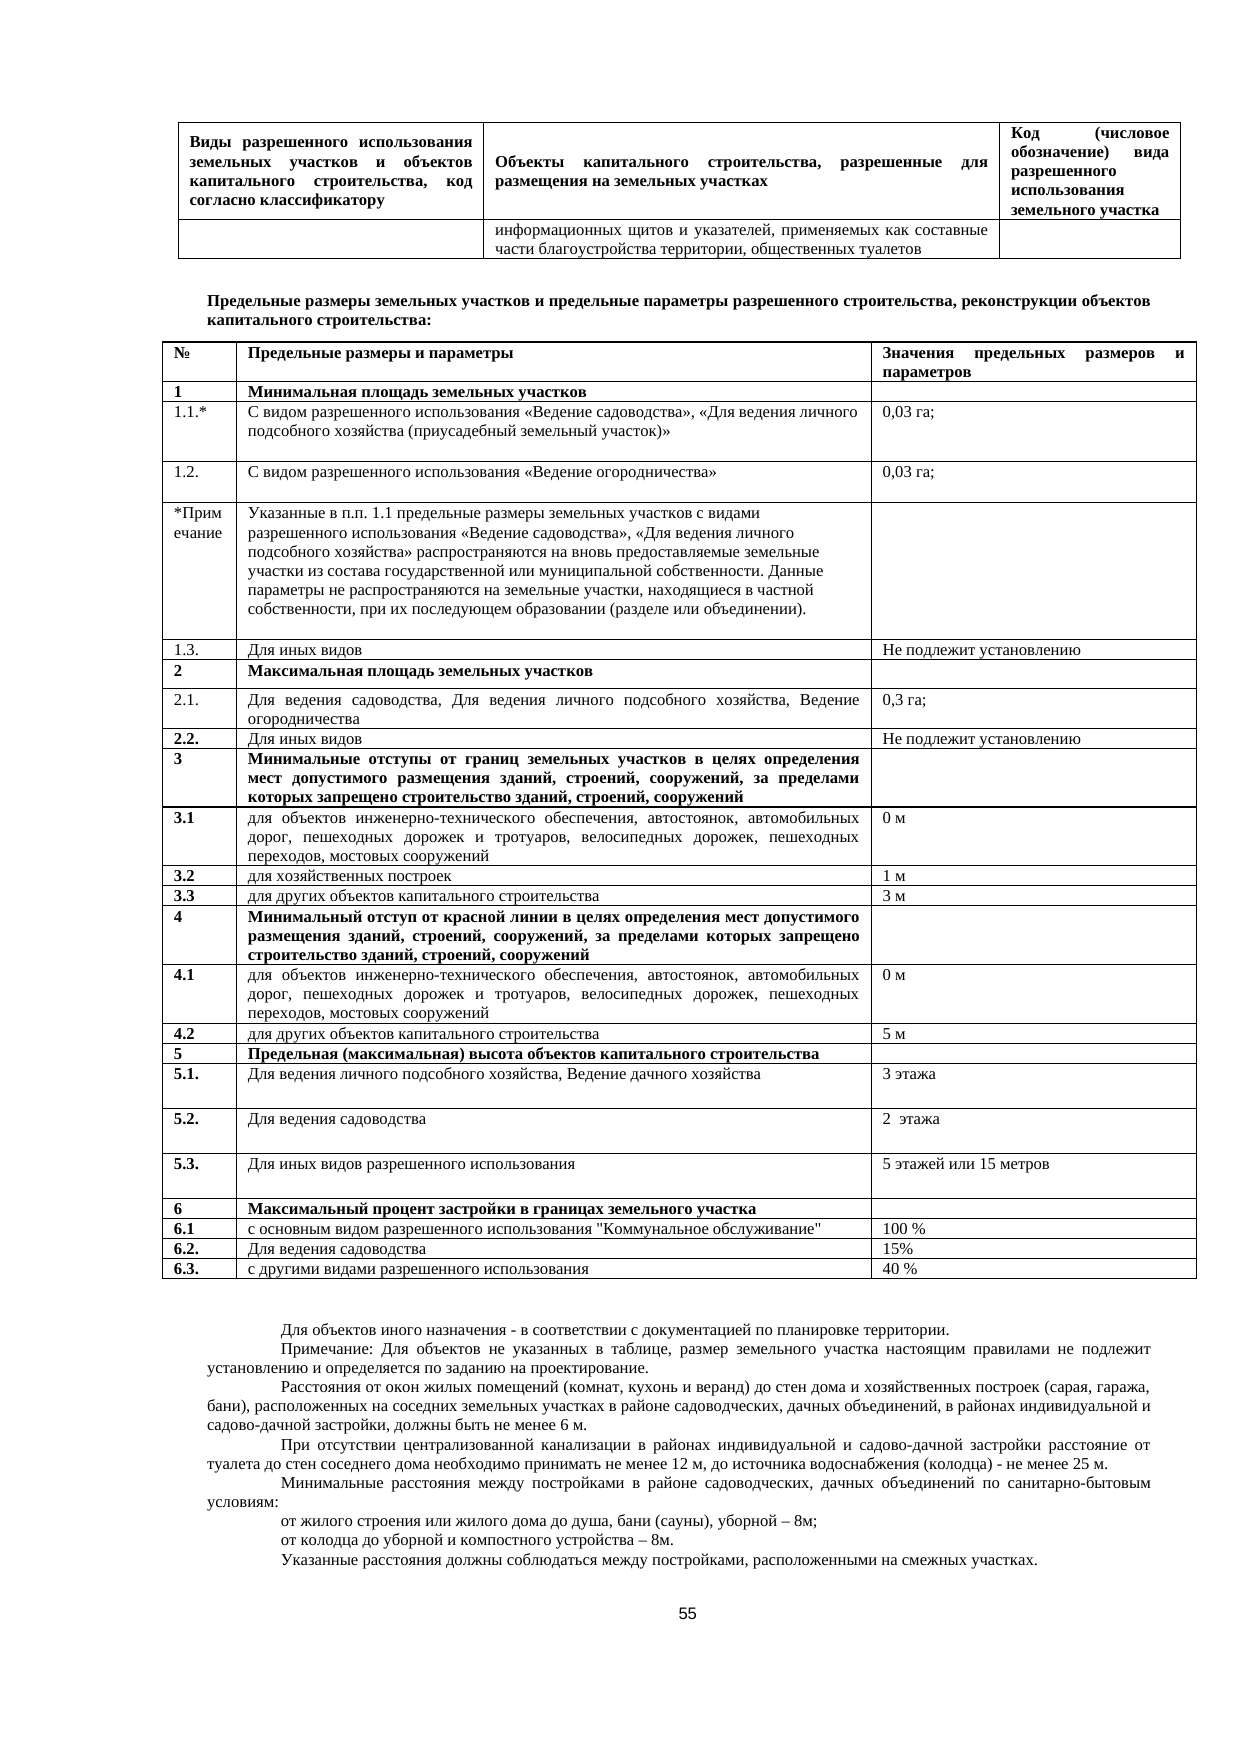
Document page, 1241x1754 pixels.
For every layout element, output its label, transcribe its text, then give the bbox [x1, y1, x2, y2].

text Предельные размеры земельных участков и предельные параметры разрешенного строительства, реконструкции объектов капитального строительства: [207, 291, 1152, 329]
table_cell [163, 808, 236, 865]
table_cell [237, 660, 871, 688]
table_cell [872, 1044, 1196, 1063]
table_header Объекты капитального строительства, разрешенные для размещения на земельных участках [484, 123, 999, 218]
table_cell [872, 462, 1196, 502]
table_header Код (числовое обозначение) вида разрешенного использования земельного участка [1000, 123, 1180, 218]
text от жилого строения или жилого дома до душа, бани (сауны), уборной – 8м; [207, 1511, 1152, 1530]
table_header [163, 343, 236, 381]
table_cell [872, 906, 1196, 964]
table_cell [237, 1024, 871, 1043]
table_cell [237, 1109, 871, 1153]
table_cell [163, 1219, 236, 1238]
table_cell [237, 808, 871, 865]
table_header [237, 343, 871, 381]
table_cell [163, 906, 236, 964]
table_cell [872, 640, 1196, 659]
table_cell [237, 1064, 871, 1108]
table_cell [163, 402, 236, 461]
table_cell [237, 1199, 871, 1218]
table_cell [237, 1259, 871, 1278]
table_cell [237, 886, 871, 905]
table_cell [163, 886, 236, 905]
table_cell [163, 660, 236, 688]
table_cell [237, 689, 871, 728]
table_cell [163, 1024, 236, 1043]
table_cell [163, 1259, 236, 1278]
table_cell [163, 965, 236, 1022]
text При отсутствии централизованной канализации в районах индивидуальной и садово-дачной застройки расстояние от туалета до стен соседнего дома необходимо принимать не менее 12 м, до источника водоснабжения (колодца) - не менее 25 м. [207, 1434, 1152, 1473]
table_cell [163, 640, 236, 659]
table_header Виды разрешенного использования земельных участков и объектов капитального строительства, код согласно классификатору [179, 123, 483, 218]
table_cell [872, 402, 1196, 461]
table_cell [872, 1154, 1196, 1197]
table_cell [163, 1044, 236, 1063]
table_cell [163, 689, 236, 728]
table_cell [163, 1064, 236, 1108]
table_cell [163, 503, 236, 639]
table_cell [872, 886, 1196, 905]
text от колодца до уборной и компостного устройства – 8м. [207, 1530, 1152, 1549]
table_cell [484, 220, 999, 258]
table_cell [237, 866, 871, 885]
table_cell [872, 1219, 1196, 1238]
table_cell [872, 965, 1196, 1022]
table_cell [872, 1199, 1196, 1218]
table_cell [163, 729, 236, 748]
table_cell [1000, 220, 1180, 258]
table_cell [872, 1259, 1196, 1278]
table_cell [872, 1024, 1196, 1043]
text Указанные расстояния должны соблюдаться между постройками, расположенными на смежных участках. [207, 1549, 1152, 1568]
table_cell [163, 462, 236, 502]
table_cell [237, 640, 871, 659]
text Примечание: Для объектов не указанных в таблице, размер земельного участка настоящим правилами не подлежит установлению и определяется по заданию на проектирование. [207, 1338, 1152, 1377]
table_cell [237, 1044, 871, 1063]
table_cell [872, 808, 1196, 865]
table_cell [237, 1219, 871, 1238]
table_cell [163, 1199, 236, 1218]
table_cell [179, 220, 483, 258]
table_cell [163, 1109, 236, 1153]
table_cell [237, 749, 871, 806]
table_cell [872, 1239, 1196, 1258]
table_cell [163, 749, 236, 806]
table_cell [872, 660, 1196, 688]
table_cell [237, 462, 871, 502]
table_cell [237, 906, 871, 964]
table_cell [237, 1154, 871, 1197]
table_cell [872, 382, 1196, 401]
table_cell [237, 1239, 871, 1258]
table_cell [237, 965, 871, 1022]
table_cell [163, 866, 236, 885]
text Минимальные расстояния между постройками в районе садоводческих, дачных объединений по санитарно-бытовым условиям: [207, 1473, 1152, 1511]
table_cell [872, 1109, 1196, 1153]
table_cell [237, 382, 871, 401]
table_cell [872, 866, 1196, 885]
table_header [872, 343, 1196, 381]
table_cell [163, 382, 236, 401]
text Расстояния от окон жилых помещений (комнат, кухонь и веранд) до стен дома и хозяйственных построек (сарая, гаража, бани), расположенных на соседних земельных участках в районе садоводческих, дачных объединений, в районах индивидуальной и садово-дачной застройки, должны быть не менее 6 м. [207, 1377, 1152, 1434]
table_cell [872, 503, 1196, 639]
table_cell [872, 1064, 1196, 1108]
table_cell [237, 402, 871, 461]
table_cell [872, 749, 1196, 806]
text Для объектов иного назначения - в соответствии с документацией по планировке территории. [207, 1319, 1152, 1338]
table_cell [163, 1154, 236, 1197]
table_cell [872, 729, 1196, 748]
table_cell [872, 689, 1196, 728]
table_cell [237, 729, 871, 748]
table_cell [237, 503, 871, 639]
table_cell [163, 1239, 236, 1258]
